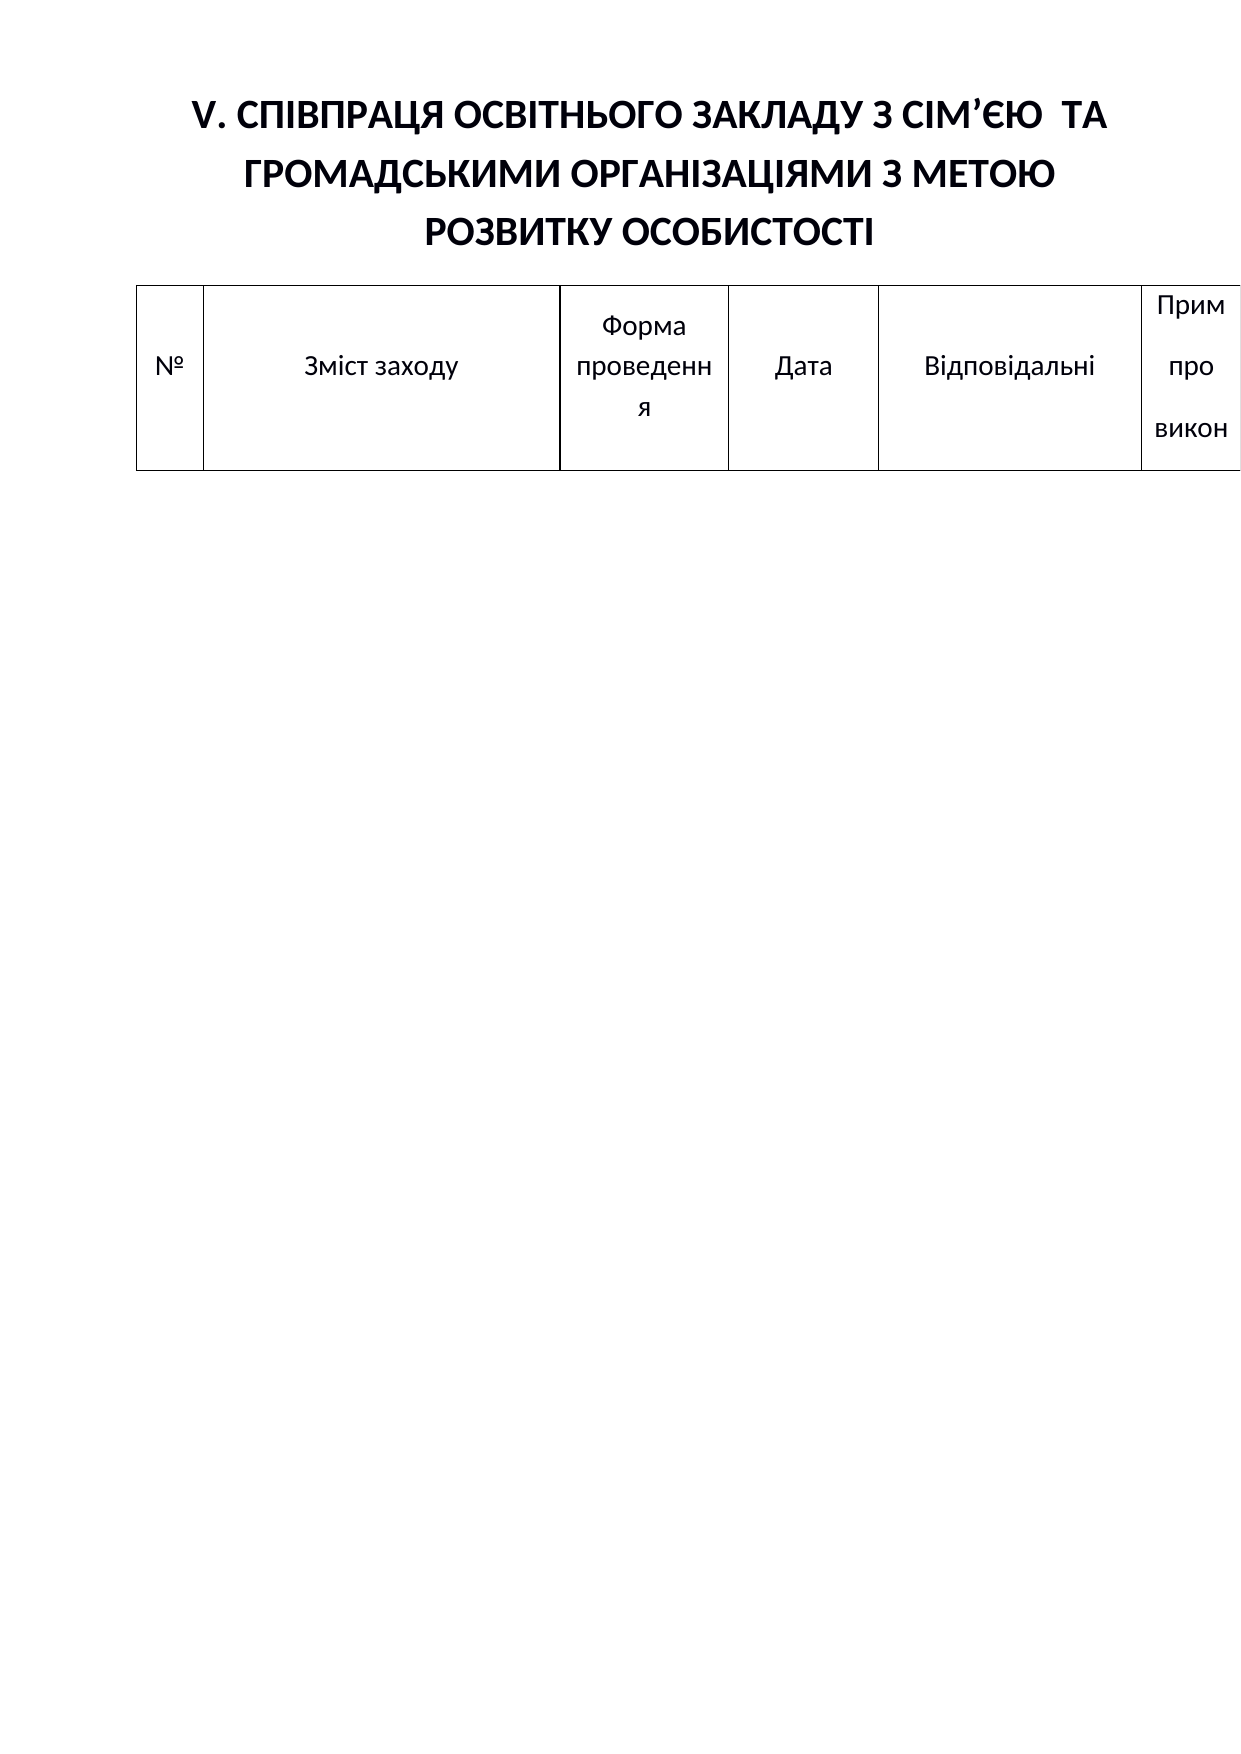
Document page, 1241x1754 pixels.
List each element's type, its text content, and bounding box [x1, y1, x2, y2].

text V. СПІВПРАЦЯ ОСВІТНЬОГО ЗАКЛАДУ З СІМ’ЄЮ ТА ГРОМАДСЬКИМИ ОРГАНІЗАЦІЯМИ З МЕТОЮ РОЗВИТКУ ОСОБИСТОСТІ [148, 88, 1152, 256]
table_header Прим про викон [1142, 286, 1240, 469]
table_header Форма проведення [561, 286, 728, 469]
table_header Зміст заходу [204, 286, 559, 469]
table_header Дата [729, 286, 878, 469]
table_header Відповідальні [879, 286, 1141, 469]
table_header № [137, 286, 203, 469]
